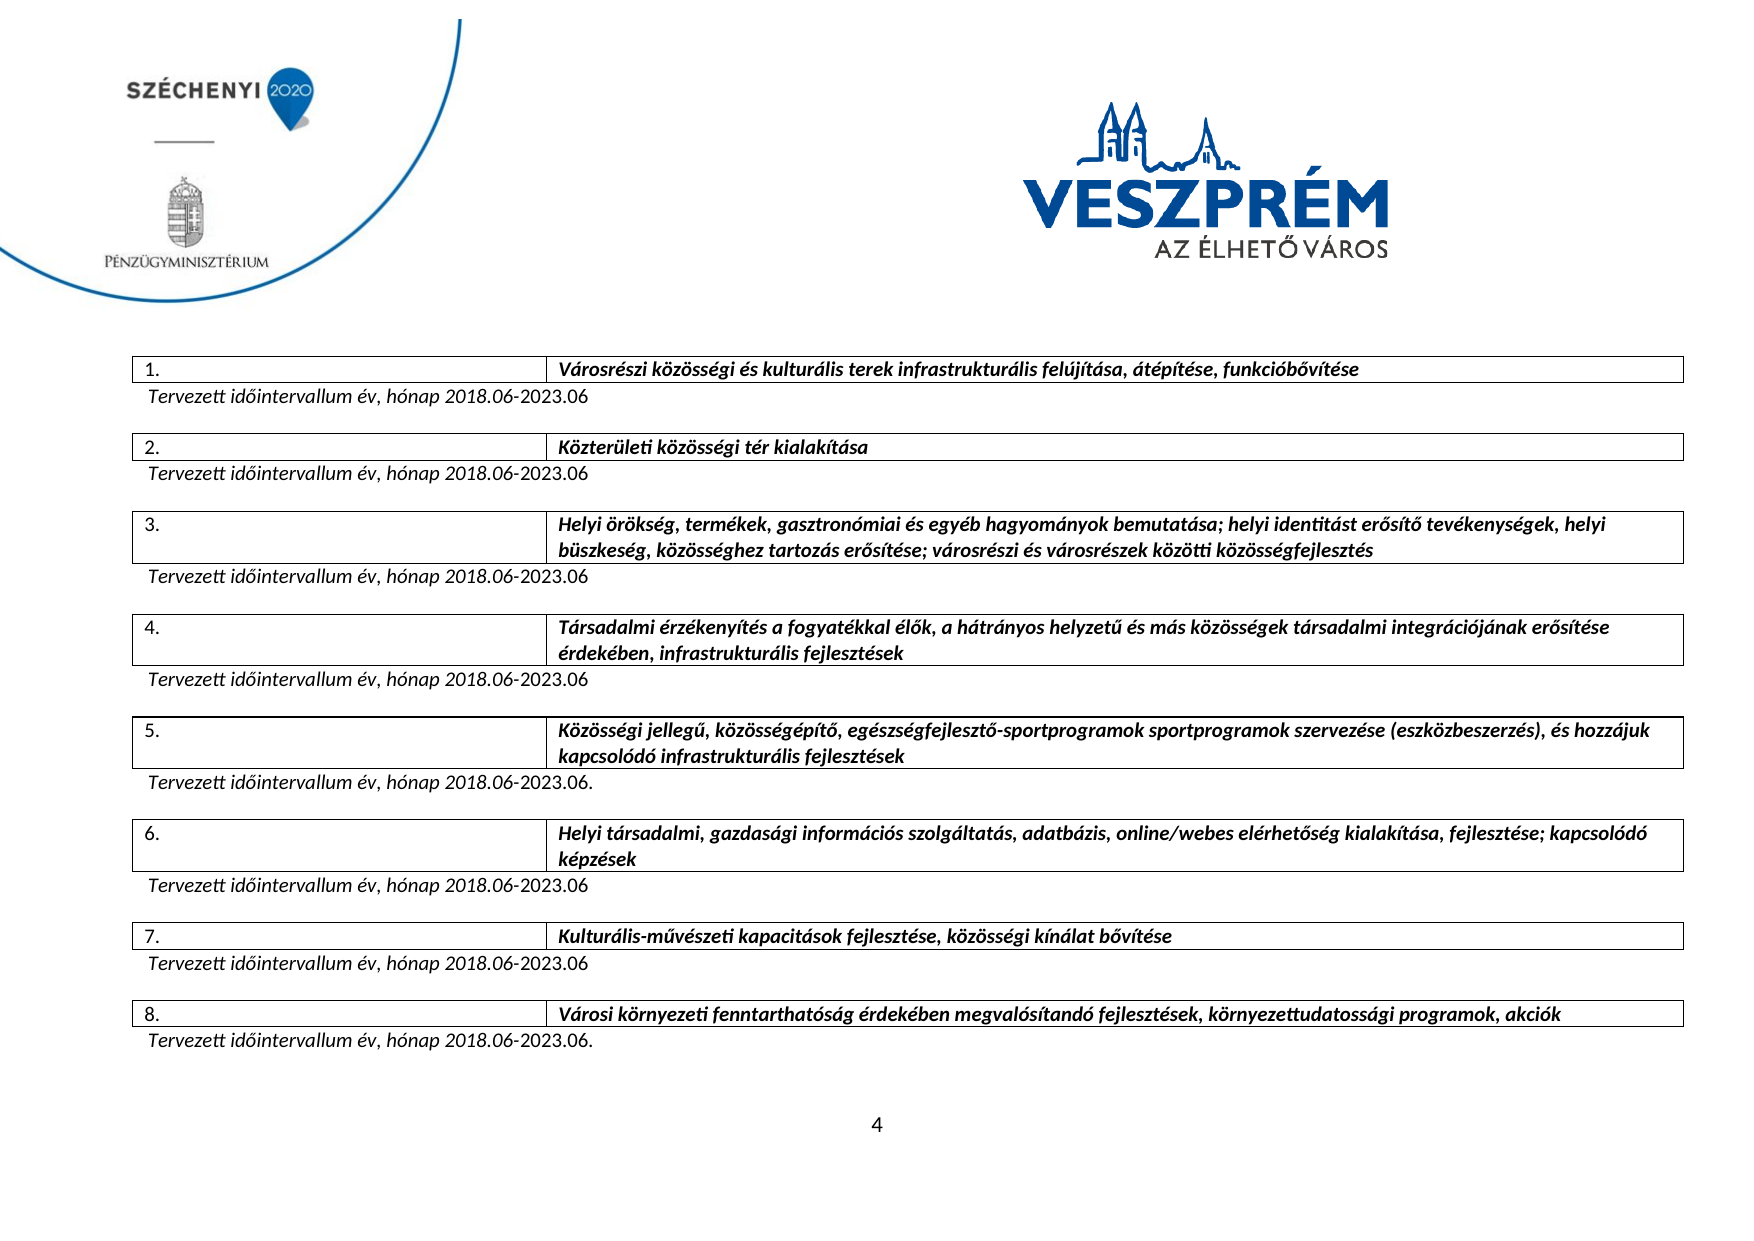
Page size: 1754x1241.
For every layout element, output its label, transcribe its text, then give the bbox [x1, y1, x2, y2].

table_header Helyi örökség, termékek, gasztronómiai és egyéb hagyományok bemutatása; helyi identitást erősítő tevékenységek, helyi büszkeség, közösséghez tartozás erősítése; városrészi és városrészek közötti közösségfejlesztés [547, 512, 1683, 562]
table_header Közösségi jellegű, közösségépítő, egészségfejlesztő-sportprogramok sportprogramok szervezése (eszközbeszerzés), és hozzájuk kapcsolódó infrastrukturális fejlesztések [547, 718, 1683, 768]
text Tervezett időintervallum év, hónap 2018.06-2023.06 [148, 666, 1606, 692]
table_header 3. [133, 512, 546, 562]
table_header 4. [133, 615, 546, 665]
table_header 6. [133, 820, 546, 871]
text Tervezett időintervallum év, hónap 2018.06-2023.06 [148, 950, 1606, 975]
text Tervezett időintervallum év, hónap 2018.06-2023.06 [148, 461, 1606, 486]
table_header Városrészi közösségi és kulturális terek infrastrukturális felújítása, átépítése, funkcióbővítése [547, 357, 1683, 382]
table_header Kulturális-művészeti kapacitások fejlesztése, közösségi kínálat bővítése [547, 923, 1683, 949]
text Tervezett időintervallum év, hónap 2018.06-2023.06. [148, 1027, 1606, 1053]
table_header Társadalmi érzékenyítés a fogyatékkal élők, a hátrányos helyzetű és más közösségek társadalmi integrációjának erősítése érdekében, infrastrukturális fejlesztések [547, 615, 1683, 665]
table_header 8. [133, 1001, 546, 1026]
picture [1023, 101, 1388, 258]
text Tervezett időintervallum év, hónap 2018.06-2023.06 [148, 872, 1606, 898]
text Tervezett időintervallum év, hónap 2018.06-2023.06. [148, 769, 1606, 795]
table_header Helyi társadalmi, gazdasági információs szolgáltatás, adatbázis, online/webes elérhetőség kialakítása, fejlesztése; kapcsolódó képzések [547, 820, 1683, 871]
table_header 7. [133, 923, 546, 949]
table_header Városi környezeti fenntarthatóság érdekében megvalósítandó fejlesztések, környezettudatossági programok, akciók [547, 1001, 1683, 1026]
table_header Közterületi közösségi tér kialakítása [547, 434, 1683, 459]
table_header 1. [133, 357, 546, 382]
table_header 5. [133, 718, 546, 768]
text Tervezett időintervallum év, hónap 2018.06-2023.06 [148, 564, 1606, 589]
picture [0, 19, 472, 315]
table_header 2. [133, 434, 546, 459]
text Tervezett időintervallum év, hónap 2018.06-2023.06 [148, 383, 1606, 408]
